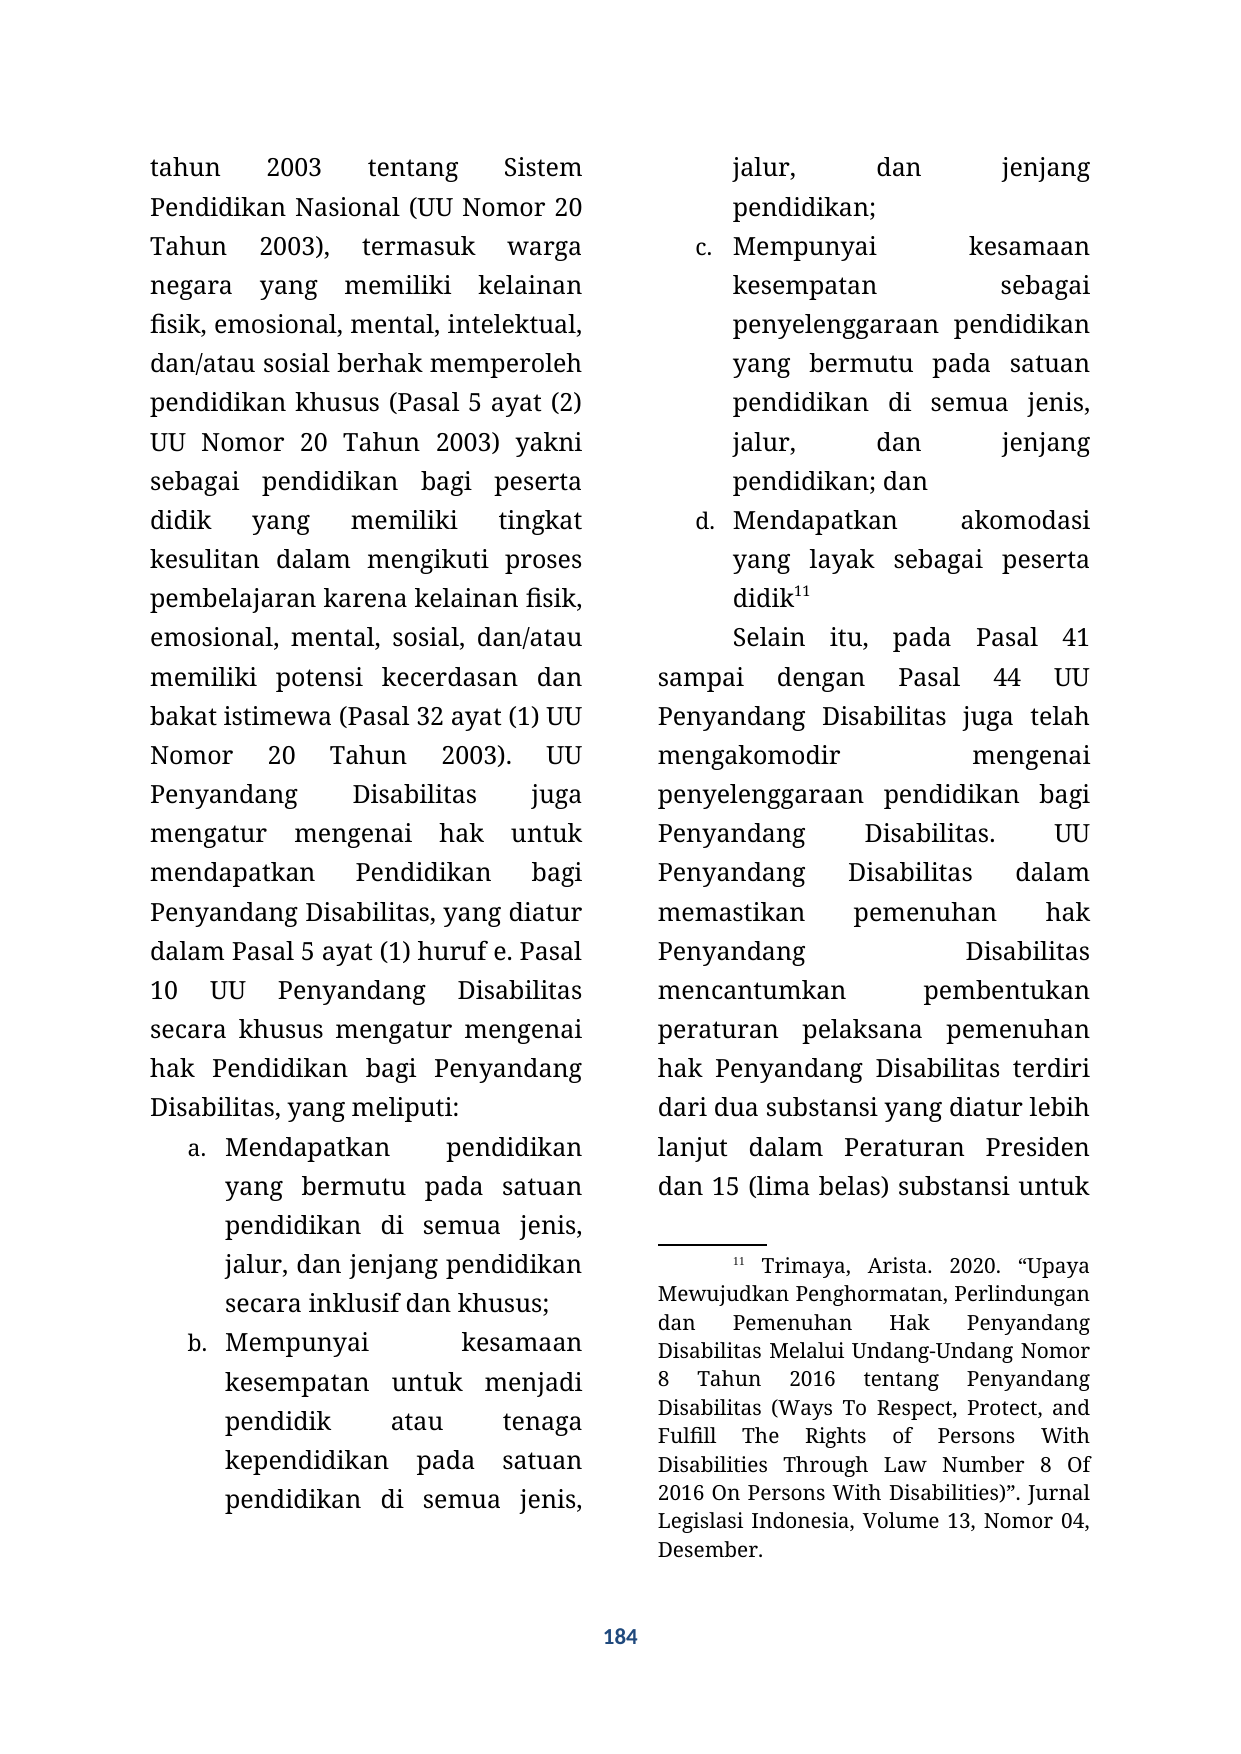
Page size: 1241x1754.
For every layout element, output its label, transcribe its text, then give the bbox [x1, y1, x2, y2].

list Mempunyai kesamaan kesempatan sebagai penyelenggaraan pendidikan yang bermutu pada satuan pendidikan di semua jenis, jalur, dan jenjang pendidikan; dan [695, 228, 1090, 497]
text Selain itu, pada Pasal 41 sampai dengan Pasal 44 UU Penyandang Disabilitas juga telah mengakomodir mengenai penyelenggaraan pendidikan bagi Penyandang Disabilitas. UU Penyandang Disabilitas dalam memastikan pemenuhan hak Penyandang Disabilitas mencantumkan pembentukan peraturan pelaksana pemenuhan hak Penyandang Disabilitas terdiri dari dua substansi yang diatur lebih lanjut dalam Peraturan Presiden dan 15 (lima belas) substansi untuk diatur lebih lanjut dengan Peraturan Pemerintah, yang dalam perkembangannya disederhanakan menjadi 8 (delapan) substansi, yaitu: [658, 620, 1090, 1202]
list Mempunyai kesamaan kesempatan untuk menjadi pendidik atau tenaga kependidikan pada satuan pendidikan di semua jenis, jalur, dan jenjang pendidikan; [695, 150, 1090, 223]
list Mendapatkan pendidikan yang bermutu pada satuan pendidikan di semua jenis, jalur, dan jenjang pendidikan secara inklusif dan khusus; [187, 1129, 583, 1320]
list Mempunyai kesamaan kesempatan untuk menjadi pendidik atau tenaga kependidikan pada satuan pendidikan di semua jenis, jalur, dan jenjang pendidikan; [187, 1325, 583, 1516]
list Mendapatkan akomodasi yang layak sebagai peserta didik [695, 502, 1090, 615]
